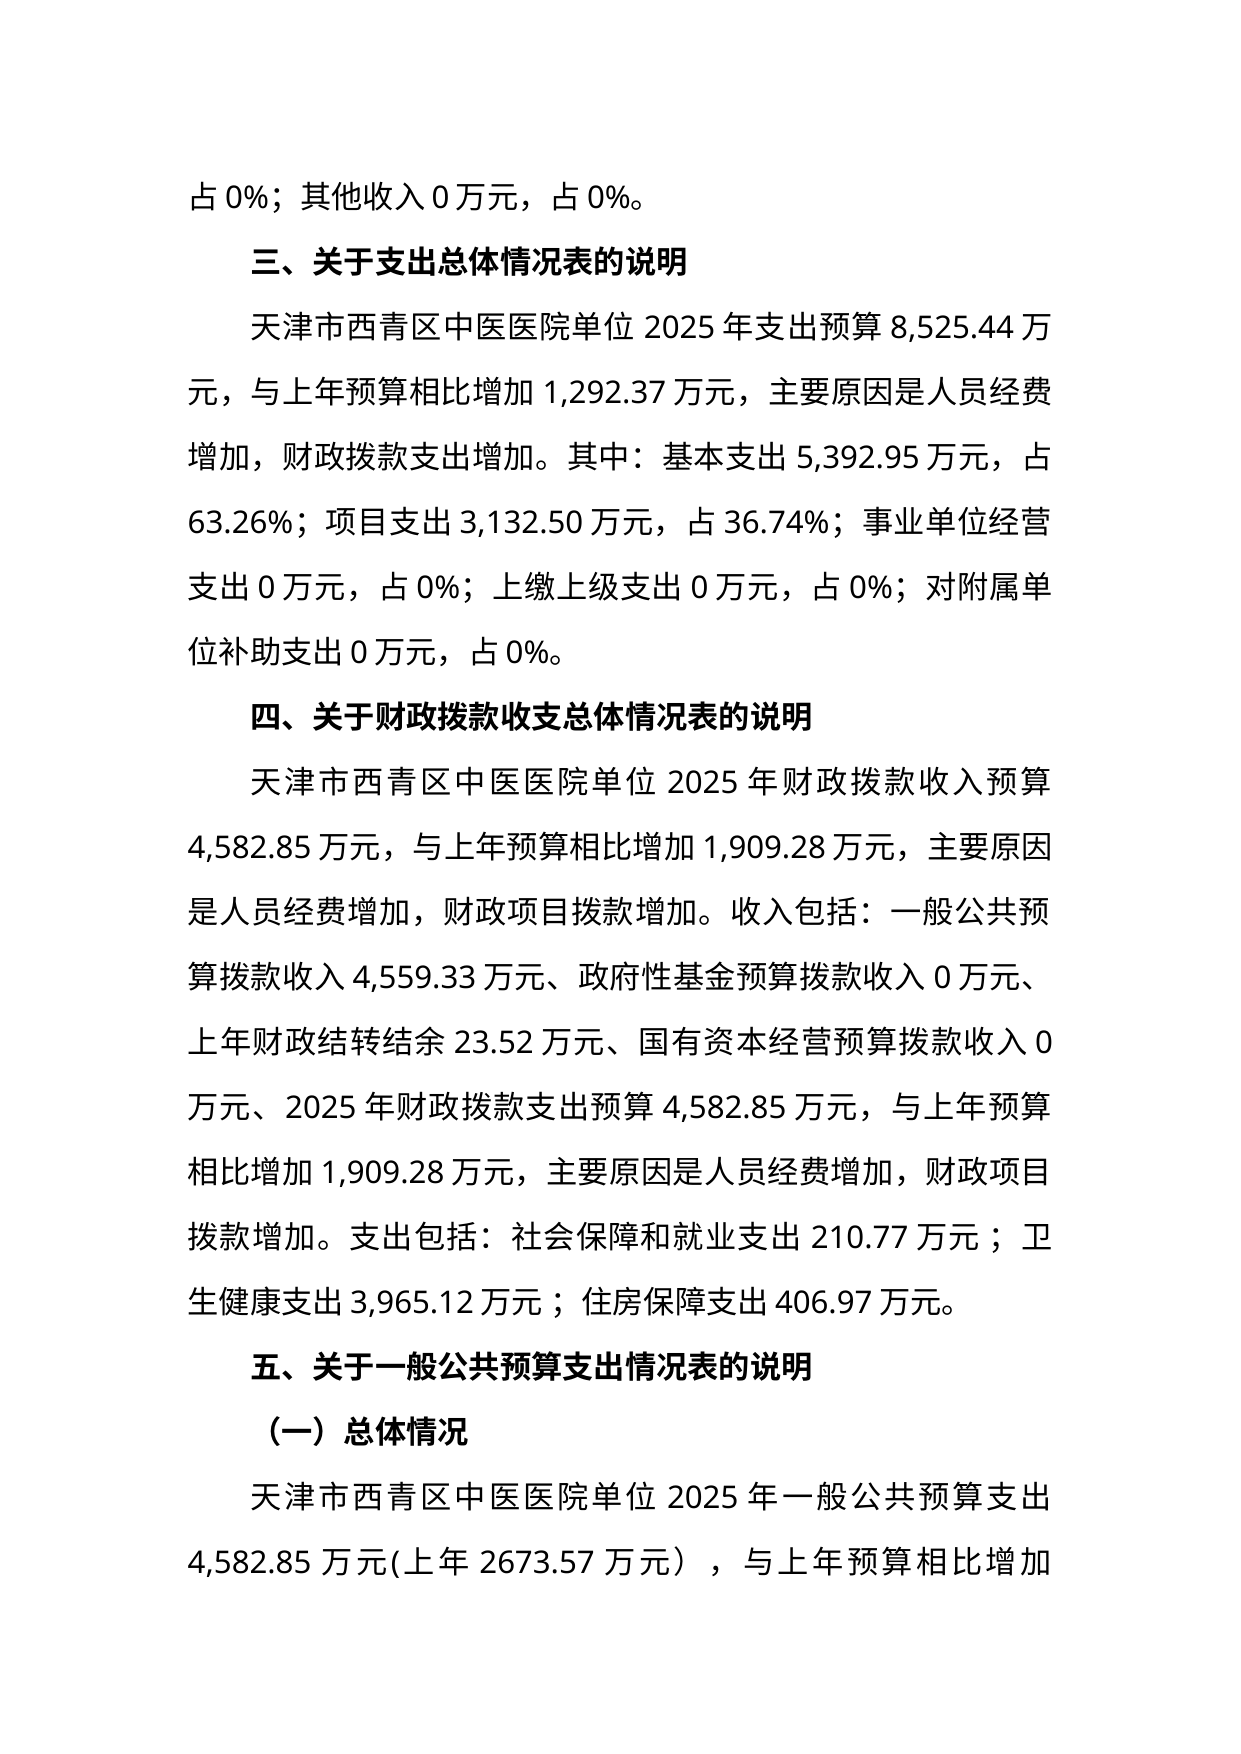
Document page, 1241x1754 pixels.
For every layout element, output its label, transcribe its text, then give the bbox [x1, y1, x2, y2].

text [187, 162, 1053, 227]
text 天津市西青区中医医院单位2025年财政拨款收入预算4,582.85万元，与上年预算相比增加1,909.28万元，主要原因是人员经费增加，财政项目拨款增加。收入包括：一般公共预算拨款收入4,559.33万元、政府性基金预算拨款收入0万元、上年财政结转结余23.52万元、国有资本经营预算拨款收入0万元、2025年财政拨款支出预算4,582.85万元，与上年预算相比增加1,909.28万元，主要原因是人员经费增加，财政项目拨款增加。支出包括：社会保障和就业支出210.77万元 ；卫生健康支出3,965.12万元 ；住房保障支出406.97万元。 [187, 747, 1053, 1332]
text （一）总体情况 [187, 1397, 1053, 1462]
text 天津市西青区中医医院单位2025年支出预算8,525.44万元，与上年预算相比增加1,292.37万元，主要原因是人员经费增加，财政拨款支出增加。其中：基本支出5,392.95万元，占63.26%；项目支出3,132.50万元，占36.74%；事业单位经营支出0万元，占0%；上缴上级支出0万元，占0%；对附属单位补助支出0万元，占0%。 [187, 292, 1053, 682]
text 五、关于一般公共预算支出情况表的说明 [187, 1332, 1053, 1397]
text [187, 1462, 1053, 1592]
text 四、关于财政拨款收支总体情况表的说明 [187, 682, 1053, 747]
text 三、关于支出总体情况表的说明 [187, 227, 1053, 292]
